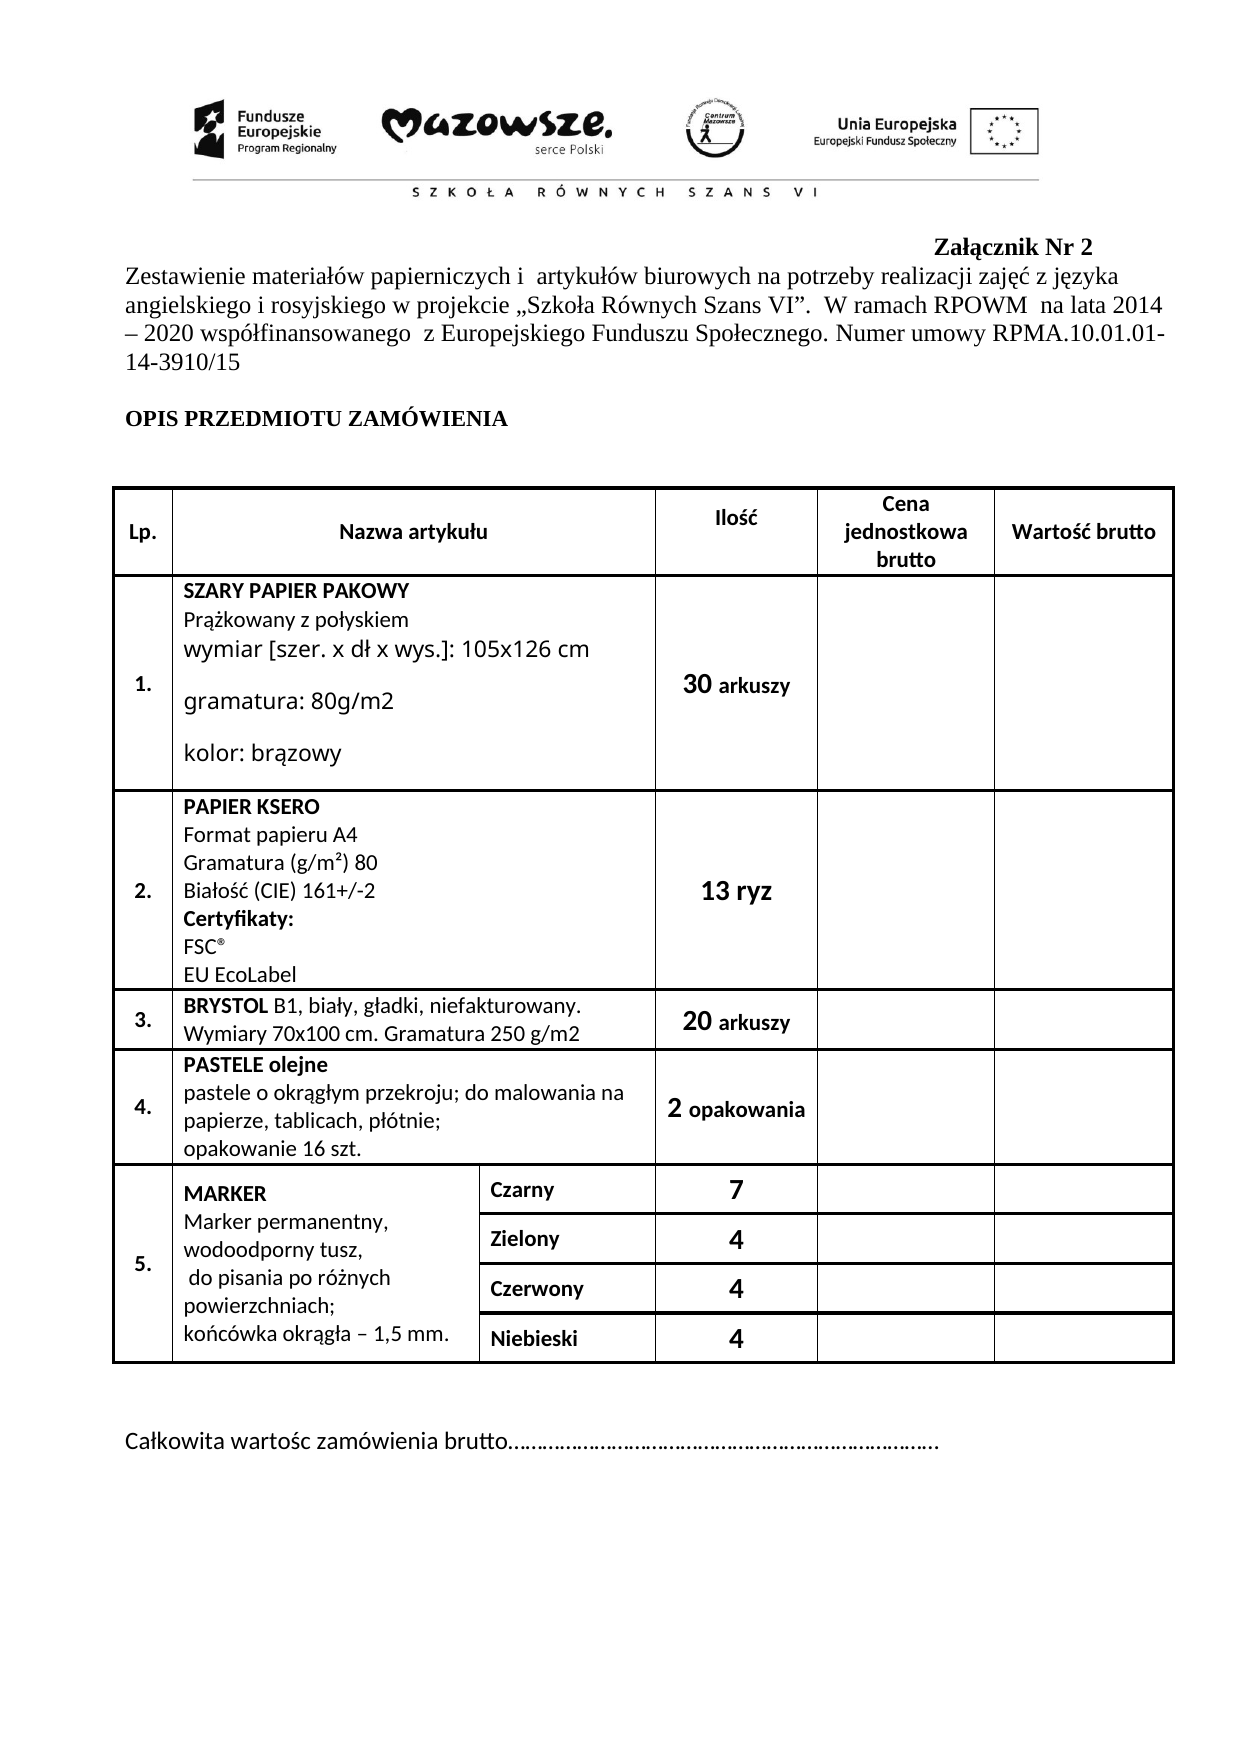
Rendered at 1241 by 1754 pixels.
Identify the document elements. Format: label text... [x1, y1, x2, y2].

table_header Lp. [115, 490, 172, 573]
table_header Wartość brutto [995, 490, 1172, 573]
text Całkowita wartośc zamówienia brutto………………………………………………………………… [125, 1425, 1223, 1456]
table_cell 2 opakowania [656, 1051, 817, 1163]
table_header Nazwa artykułu [173, 490, 655, 573]
table_cell [995, 1051, 1172, 1163]
table_cell PASTELE olejne pastele o okrągłym przekroju; do malowania na papierze, tablicach, płótnie; opakowanie 16 szt. [173, 1051, 655, 1163]
table_cell Czerwony [480, 1265, 655, 1311]
table_cell 4. [115, 1051, 172, 1163]
table_cell 13 ryz [656, 792, 817, 988]
table_cell [995, 1265, 1172, 1311]
table_cell [818, 1315, 994, 1361]
table_cell [818, 1051, 994, 1163]
table_header Ilość [656, 490, 817, 573]
table_cell [818, 991, 994, 1047]
subtitle Załącznik Nr 2 [147, 232, 1223, 261]
table_cell 4 [656, 1265, 817, 1311]
table_cell [818, 1265, 994, 1311]
table_cell [995, 1215, 1172, 1262]
table_header Cena jednostkowa brutto [818, 490, 994, 573]
table_cell [995, 1315, 1172, 1361]
table_cell 1. [115, 577, 172, 789]
table_cell [995, 991, 1172, 1047]
table_cell 4 [656, 1315, 817, 1361]
table_cell [995, 1166, 1172, 1212]
text OPIS PRZEDMIOTU ZAMÓWIENIA [125, 405, 1173, 431]
table_cell 5. [115, 1166, 172, 1361]
table_cell 4 [656, 1215, 817, 1262]
table_cell [995, 577, 1172, 789]
table_cell Zielony [480, 1215, 655, 1262]
table_cell 7 [656, 1166, 817, 1212]
text Zestawienie materiałów papierniczych i artykułów biurowych na potrzeby realizacji zajęć z języka angielskiego i rosyjskiego w projekcie „Szkoła Równych Szans VI”. W ramach RPOWM na lata 2014 – 2020 współfinansowanego z Europejskiego Funduszu Społecznego. Numer umowy RPMA.10.01.01-14-3910/15 [125, 261, 1173, 376]
table_cell 30 arkuszy [656, 577, 817, 789]
table_cell MARKER Marker permanentny, wodoodporny tusz, do pisania po różnych powierzchniach; końcówka okrągła – 1,5 mm. [173, 1166, 479, 1361]
table_cell [818, 1215, 994, 1262]
table_cell [818, 1166, 994, 1212]
table_cell PAPIER KSERO Format papieru A4 Gramatura (g/m²) 80 Białość (CIE) 161+/-2 Certyfikaty: FSC® EU EcoLabel [173, 792, 655, 988]
table_cell Czarny [480, 1166, 655, 1212]
table_cell [818, 577, 994, 789]
table_cell BRYSTOL B1, biały, gładki, niefakturowany. Wymiary 70x100 cm. Gramatura 250 g/m2 [173, 991, 655, 1047]
table_cell [995, 792, 1172, 988]
table_cell Niebieski [480, 1315, 655, 1361]
table_cell [818, 792, 994, 988]
table_cell 20 arkuszy [656, 991, 817, 1047]
table_cell 2. [115, 792, 172, 988]
table_cell SZARY PAPIER PAKOWY Prążkowany z połyskiem wymiar [szer. x dł x wys.]: 105x126 cm gramatura: 80g/m2 kolor: brązowy [173, 577, 655, 789]
picture [147, 73, 1092, 205]
table_cell 3. [115, 991, 172, 1047]
